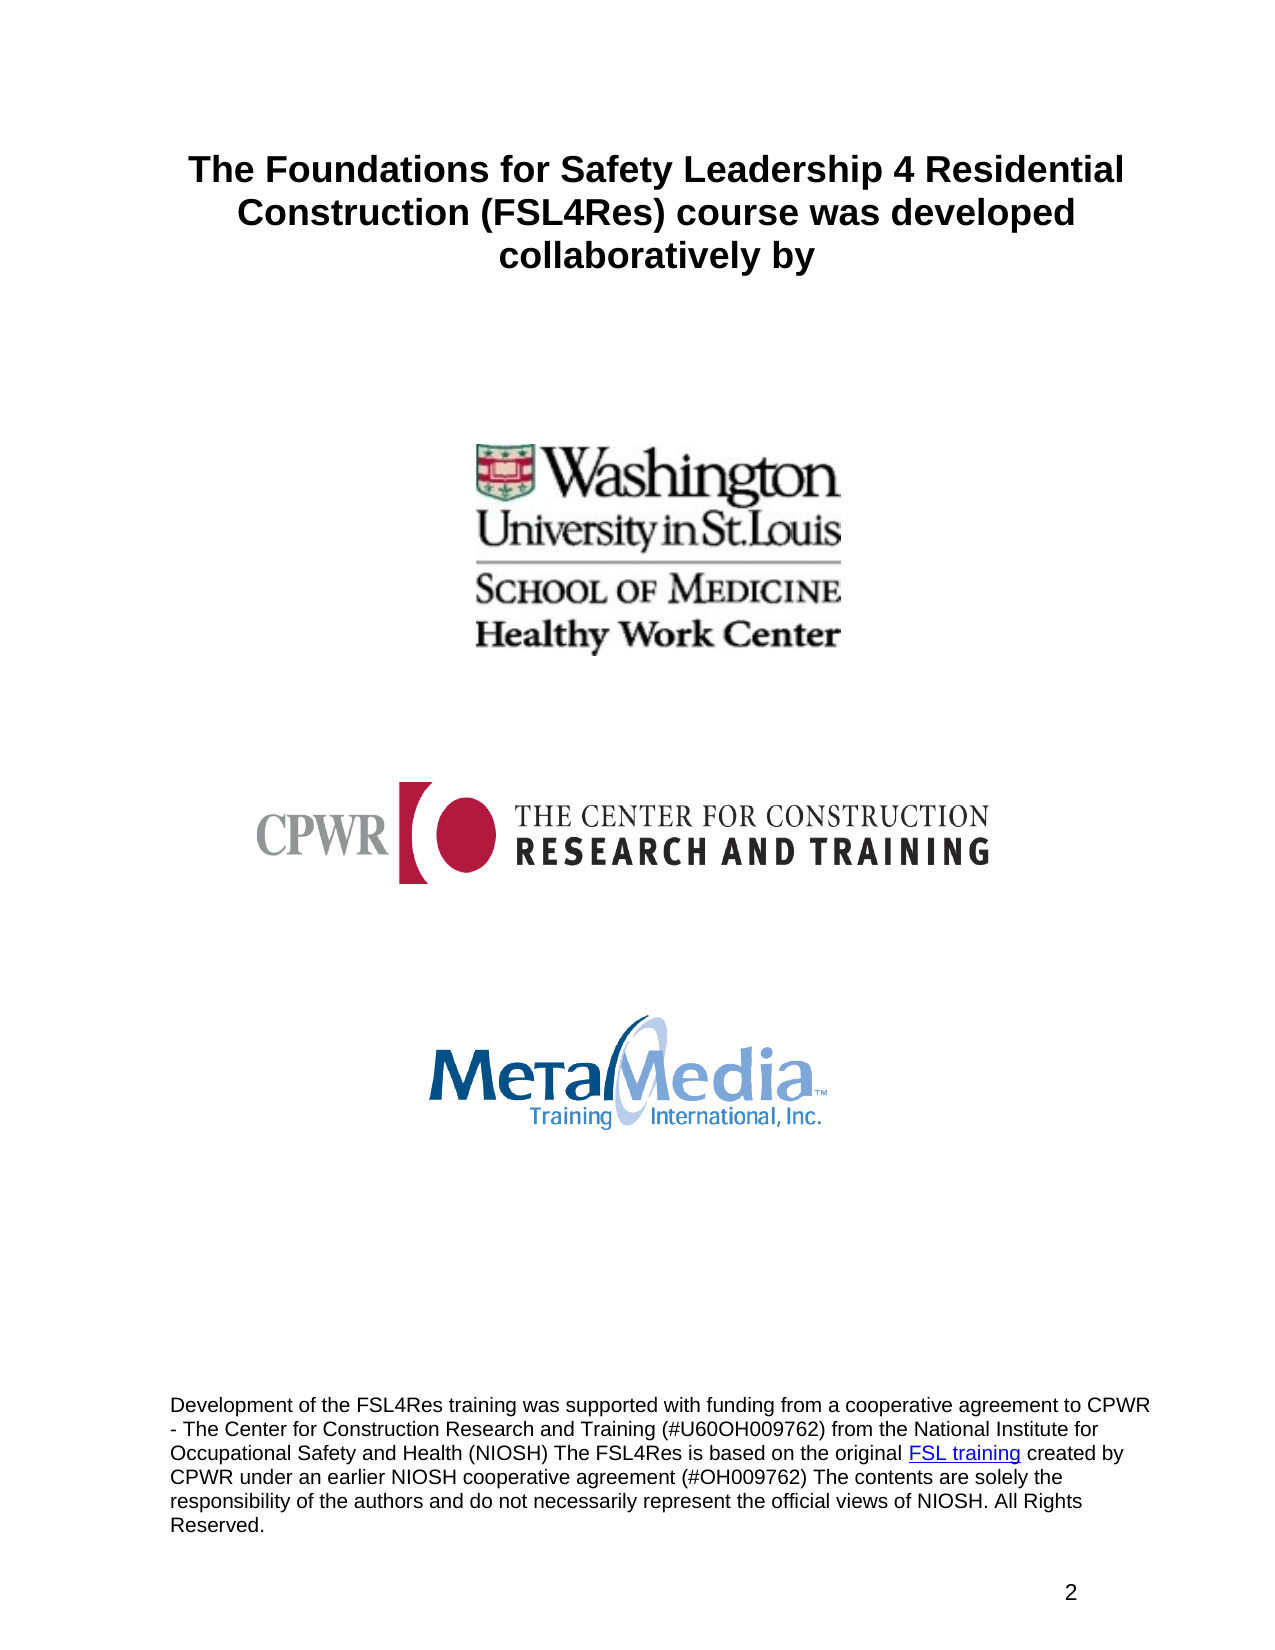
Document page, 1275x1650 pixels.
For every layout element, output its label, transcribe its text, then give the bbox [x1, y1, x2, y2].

picture [475, 444, 841, 656]
picture [429, 1015, 827, 1130]
text The Foundations for Safety Leadership 4 Residential Construction (FSL4Res) course was developed collaboratively by [162, 147, 1152, 277]
picture [256, 782, 989, 884]
text Development of the FSL4Res training was supported with funding from a cooperative agreement to CPWR - The Center for Construction Research and Training (#U60OH009762) from the National Institute for Occupational Safety and Health (NIOSH) The FSL4Res is based on the original FSL training created by CPWR under an earlier NIOSH cooperative agreement (#OH009762) The contents are solely the responsibility of the authors and do not necessarily represent the official views of NIOSH. All Rights Reserved. [170, 1393, 1156, 1537]
